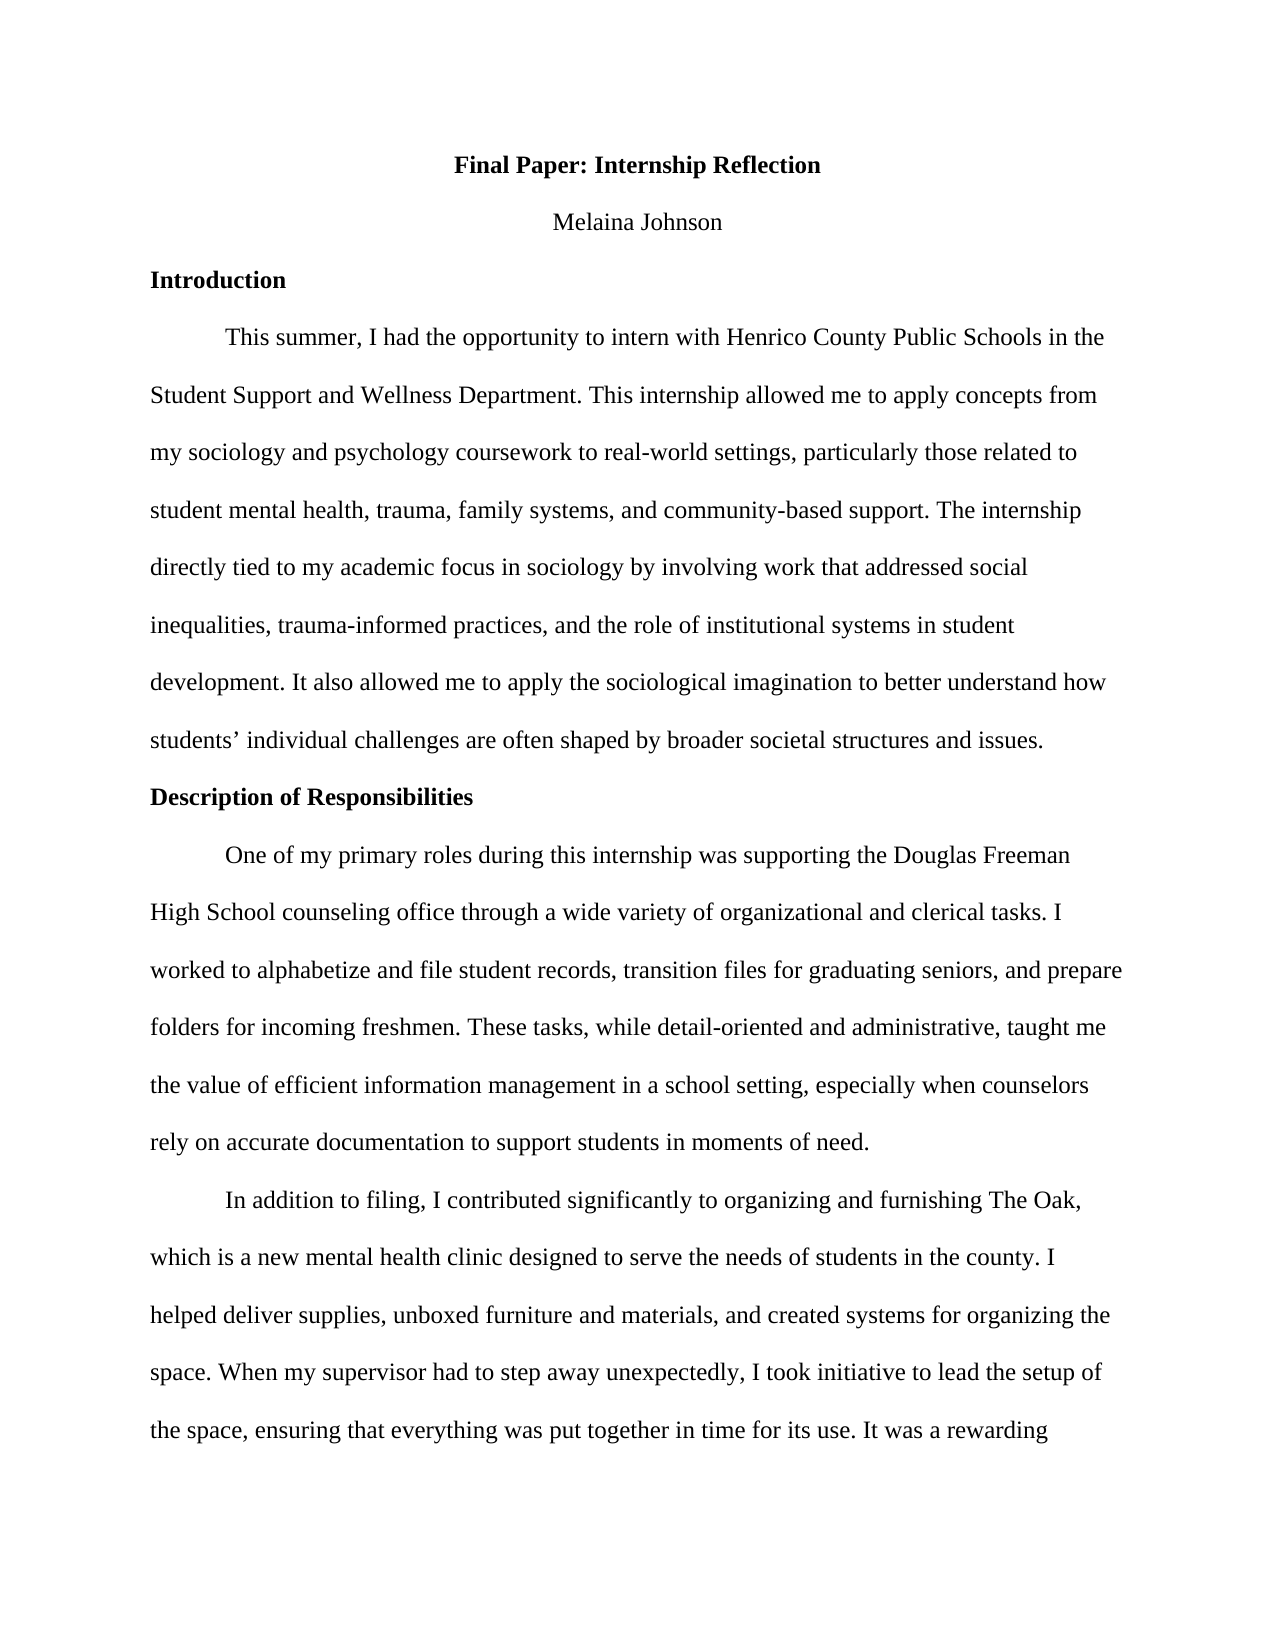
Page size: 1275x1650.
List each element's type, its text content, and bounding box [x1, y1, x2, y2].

text Melaina Johnson [150, 207, 1125, 236]
text This summer, I had the opportunity to intern with Henrico County Public Schools in the Student Support and Wellness Department. This internship allowed me to apply concepts from my sociology and psychology coursework to real-world settings, particularly those related to student mental health, trauma, family systems, and community-based support. The internship directly tied to my academic focus in sociology by involving work that addressed social inequalities, trauma-informed practices, and the role of institutional systems in student development. It also allowed me to apply the sociological imagination to better understand how students’ individual challenges are often shaped by broader societal structures and issues. Description of Responsibilities [150, 322, 1125, 811]
text One of my primary roles during this internship was supporting the Douglas Freeman High School counseling office through a wide variety of organizational and clerical tasks. I worked to alphabetize and file student records, transition files for graduating seniors, and prepare folders for incoming freshmen. These tasks, while detail-oriented and administrative, taught me the value of efficient information management in a school setting, especially when counselors rely on accurate documentation to support students in moments of need. [150, 840, 1125, 1156]
text Introduction [150, 265, 1125, 294]
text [150, 1185, 1125, 1444]
text Final Paper: Internship Reflection [150, 150, 1125, 179]
